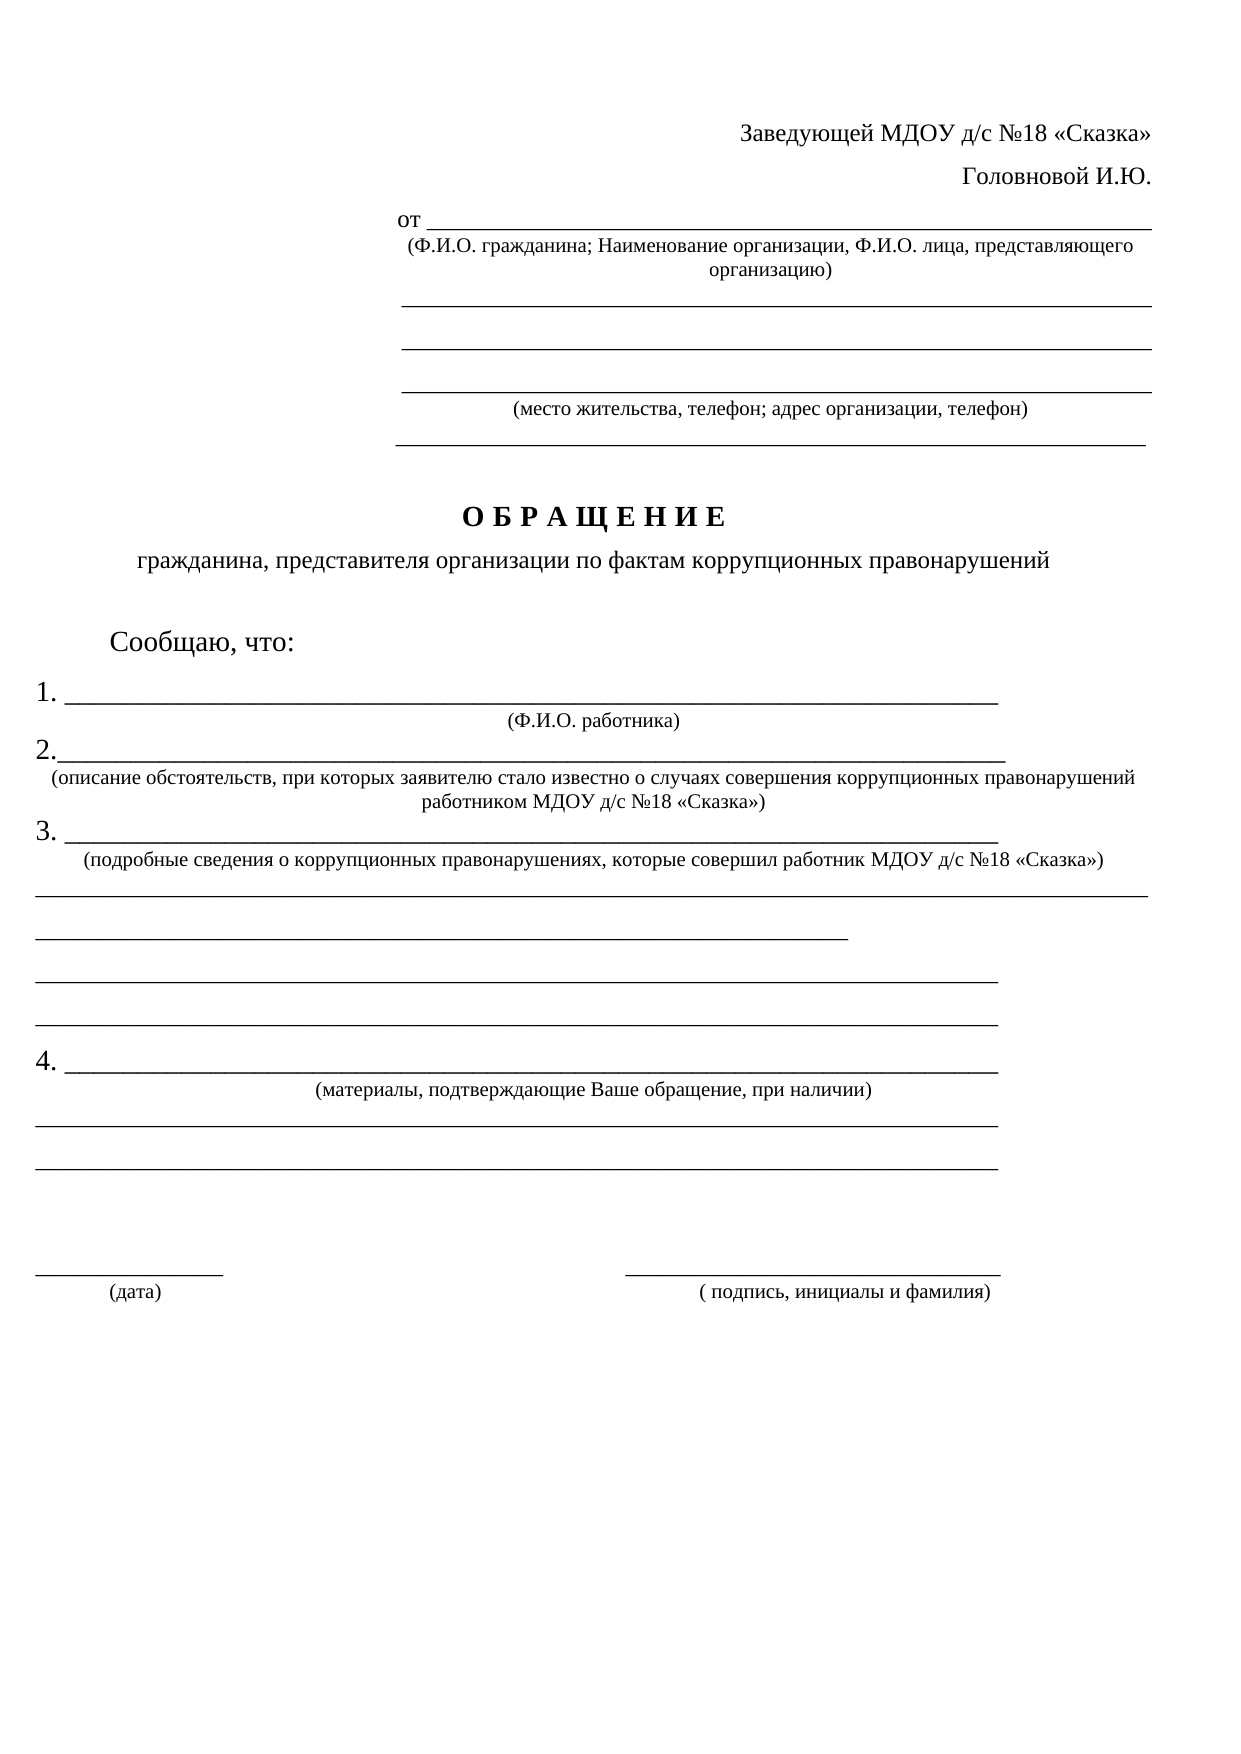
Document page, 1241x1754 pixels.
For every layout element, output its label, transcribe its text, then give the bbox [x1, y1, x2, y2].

text __________________________________________________________________________________________________________________________________________________________ [35, 871, 1152, 943]
text _______________ ______________________________ [35, 1250, 1152, 1279]
text 2._________________________________________________________________ [35, 732, 1152, 765]
text ____________________________________________________________ [389, 367, 1152, 396]
text (место жительства, телефон; адрес организации, телефон) [389, 396, 1152, 420]
text ____________________________________________________________ [389, 420, 1152, 449]
text 4. ________________________________________________________________ [35, 1043, 1152, 1077]
text _____________________________________________________________________________ [35, 957, 1152, 986]
text Сообщаю, что: [35, 624, 1152, 657]
text Заведующей МДОУ д/с №18 «Сказка» [389, 118, 1152, 147]
text (описание обстоятельств, при которых заявителю стало известно о случаях совершения коррупционных правонарушений работником МДОУ д/с №18 «Сказка») [35, 765, 1152, 813]
text ________________________________________________________________________________________________________________________ [389, 281, 1152, 353]
text (Ф.И.О. гражданина; Наименование организации, Ф.И.О. лица, представляющего организацию) [389, 233, 1152, 281]
text 3. ________________________________________________________________ [35, 813, 1152, 847]
text _____________________________________________________________________________ [35, 1144, 1152, 1173]
text (дата) ( подпись, инициалы и фамилия) [35, 1279, 1152, 1303]
text _____________________________________________________________________________ [35, 1101, 1152, 1130]
text (Ф.И.О. работника) [35, 708, 1152, 732]
text (материалы, подтверждающие Ваше обращение, при наличии) [35, 1077, 1152, 1101]
text _____________________________________________________________________________ [35, 1000, 1152, 1029]
text Головновой И.Ю. [389, 161, 1152, 190]
text гражданина, представителя организации по фактам коррупционных правонарушений [35, 545, 1152, 574]
text 1. ________________________________________________________________ [35, 674, 1152, 708]
text от __________________________________________________________ [389, 204, 1152, 233]
text (подробные сведения о коррупционных правонарушениях, которые совершил работник МДОУ д/с №18 «Сказка») [35, 847, 1152, 871]
text ОБРАЩЕНИЕ [35, 499, 1152, 533]
